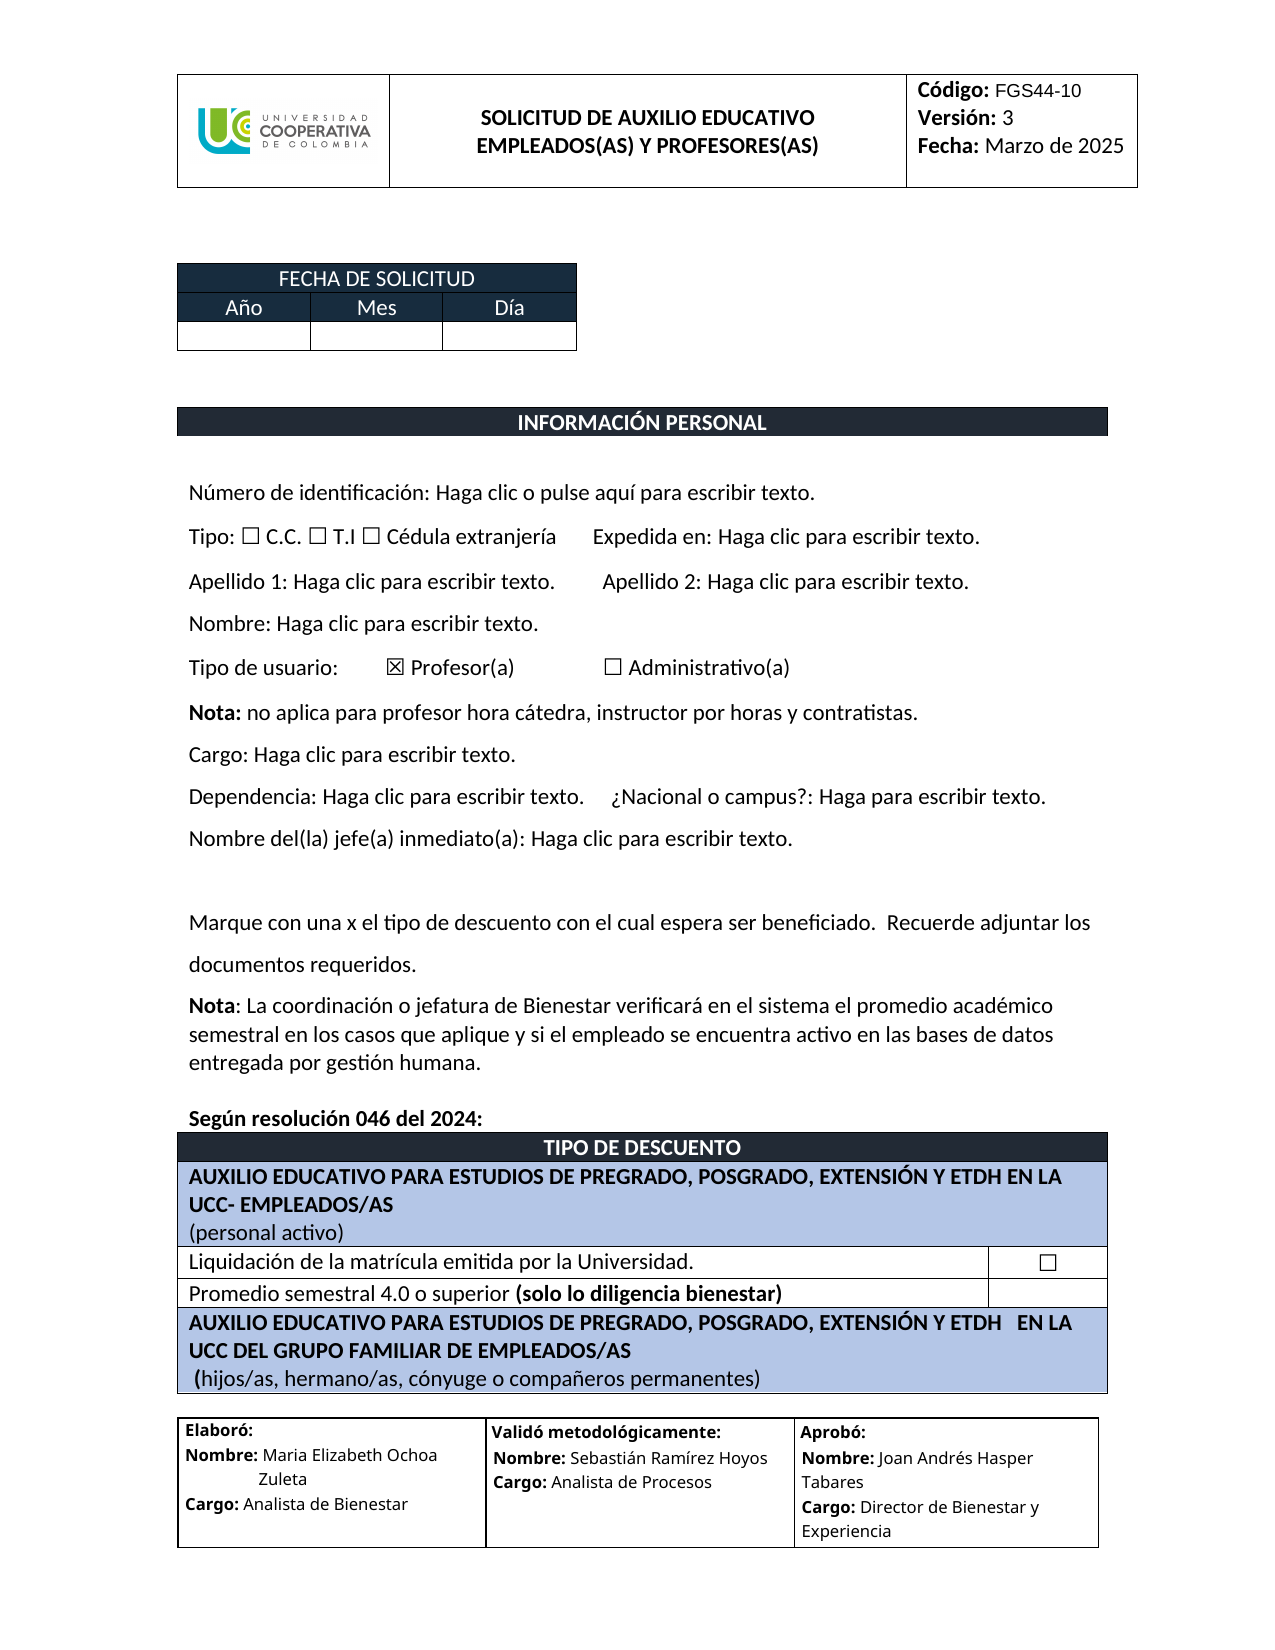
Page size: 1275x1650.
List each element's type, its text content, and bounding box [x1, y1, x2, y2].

table_cell [178, 322, 310, 350]
table_cell Liquidación de la matrícula emitida por la Universidad. [178, 1247, 988, 1278]
table_cell Año [178, 293, 310, 321]
picture [188, 98, 378, 164]
table_cell Día [443, 293, 576, 321]
table_cell Promedio semestral 4.0 o superior (solo lo diligencia bienestar) [178, 1279, 988, 1307]
table_cell [311, 322, 442, 350]
table_header INFORMACIÓN PERSONAL [178, 408, 1107, 436]
table_cell [443, 322, 576, 350]
table_header FECHA DE SOLICITUD [178, 264, 576, 292]
table_cell TIPO DE DESCUENTO [178, 1133, 1107, 1161]
table_cell Mes [311, 293, 442, 321]
table_cell AUXILIO EDUCATIVO PARA ESTUDIOS DE PREGRADO, POSGRADO, EXTENSIÓN Y ETDH EN LA UCC- EMPLEADOS/AS (personal activo) [178, 1162, 1107, 1246]
table_cell [989, 1279, 1107, 1307]
table_cell Número de identificación: Tipo: C.C. T.I Cédula extranjería Expedida en: Apellido 1: Apellido 2: Nombre: Tipo de usuario: Profesor(a) Administrativo(a) Nota: no aplica para profesor hora cátedra, instructor por horas y contratistas. Cargo: Dependencia: ¿Nacional o campus?: Nombre del(la) jefe(a) inmediato(a): Marque con una x el tipo de descuento con el cual espera ser beneficiado. Recuerde adjuntar los documentos requeridos. Nota: La coordinación o jefatura de Bienestar verificará en el sistema el promedio académico semestral en los casos que aplique y si el empleado se encuentra activo en las bases de datos entregada por gestión humana. Según resolución 046 del 2024: [177, 436, 1107, 1132]
table_cell AUXILIO EDUCATIVO PARA ESTUDIOS DE PREGRADO, POSGRADO, EXTENSIÓN Y ETDH EN LA UCC DEL GRUPO FAMILIAR DE EMPLEADOS/AS (hijos/as, hermano/as, cónyuge o compañeros permanentes) [178, 1308, 1107, 1392]
